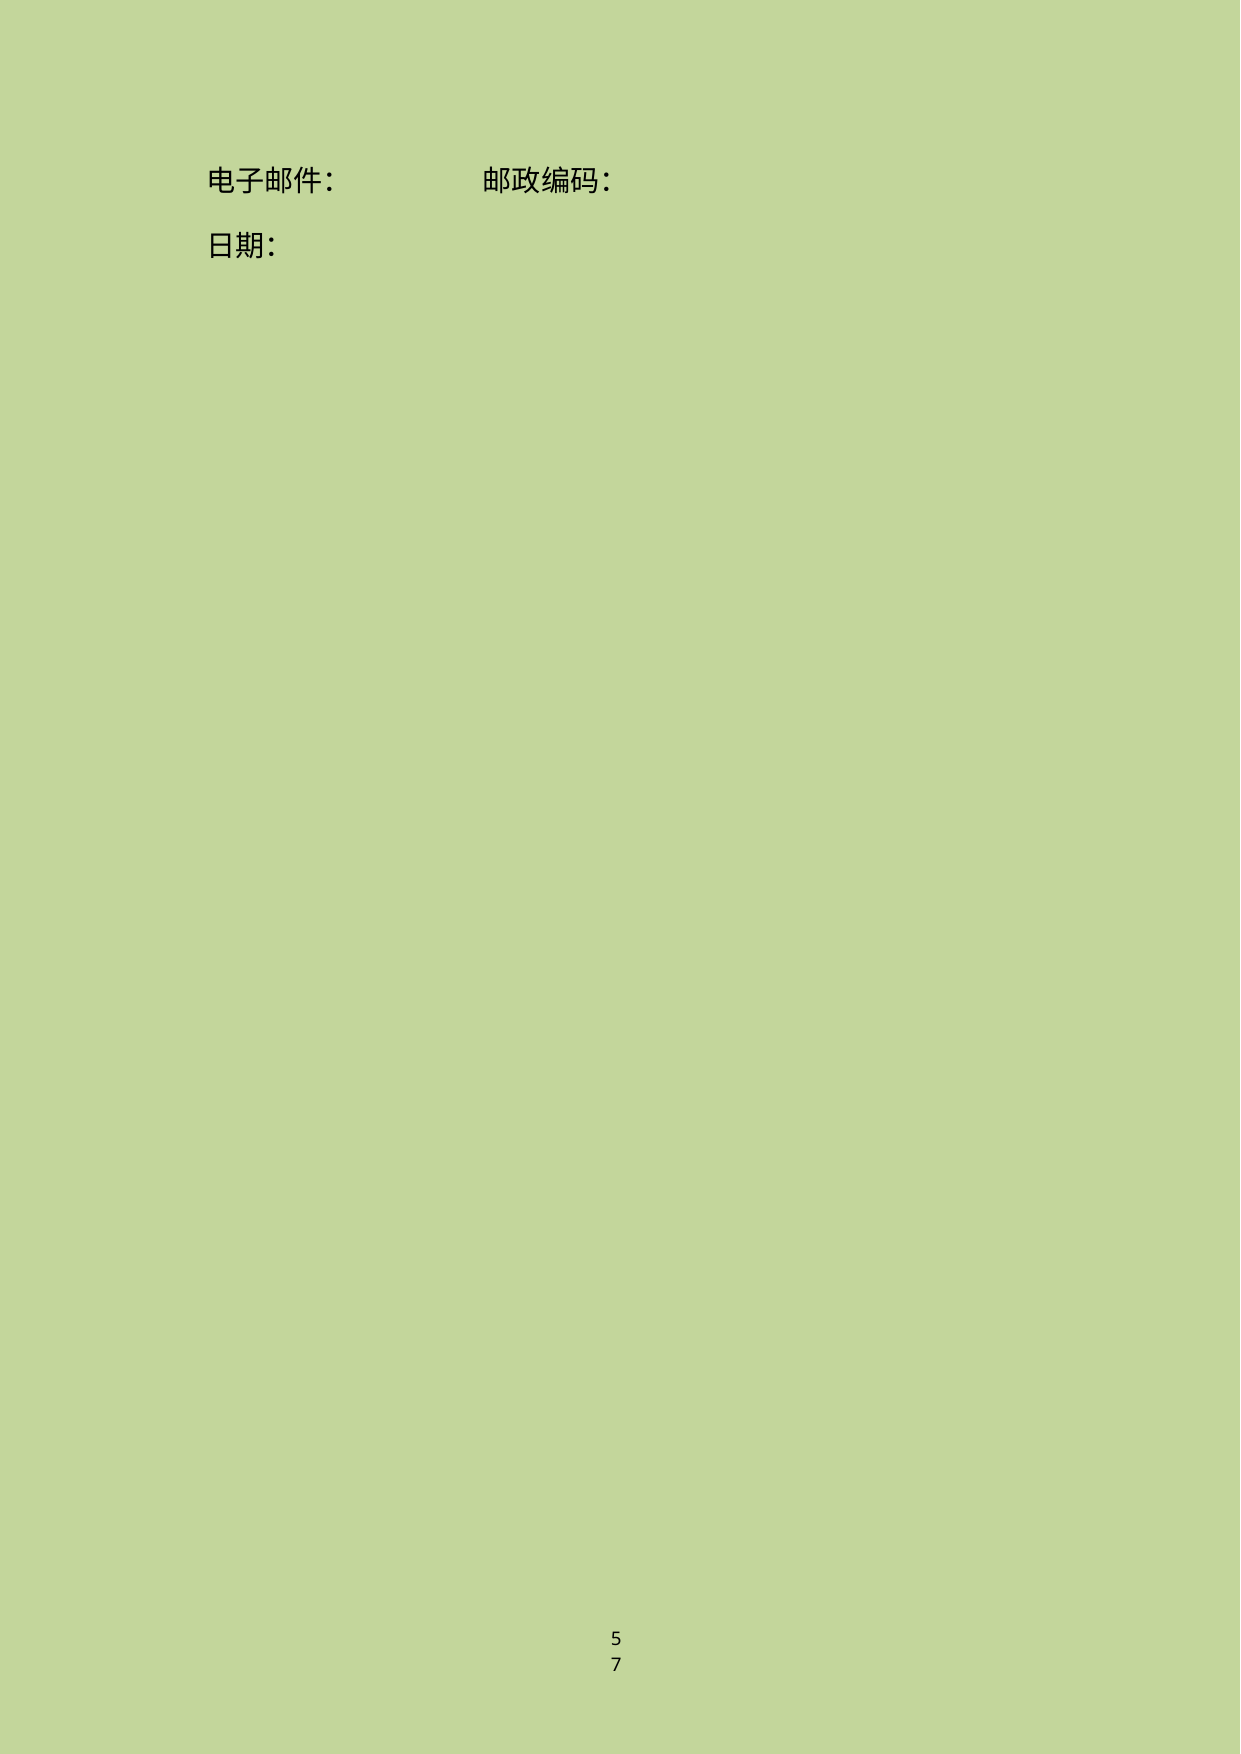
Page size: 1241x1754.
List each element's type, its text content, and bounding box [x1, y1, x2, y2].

text 日期： [148, 211, 1093, 276]
text 电子邮件： 邮政编码： [148, 146, 1093, 211]
